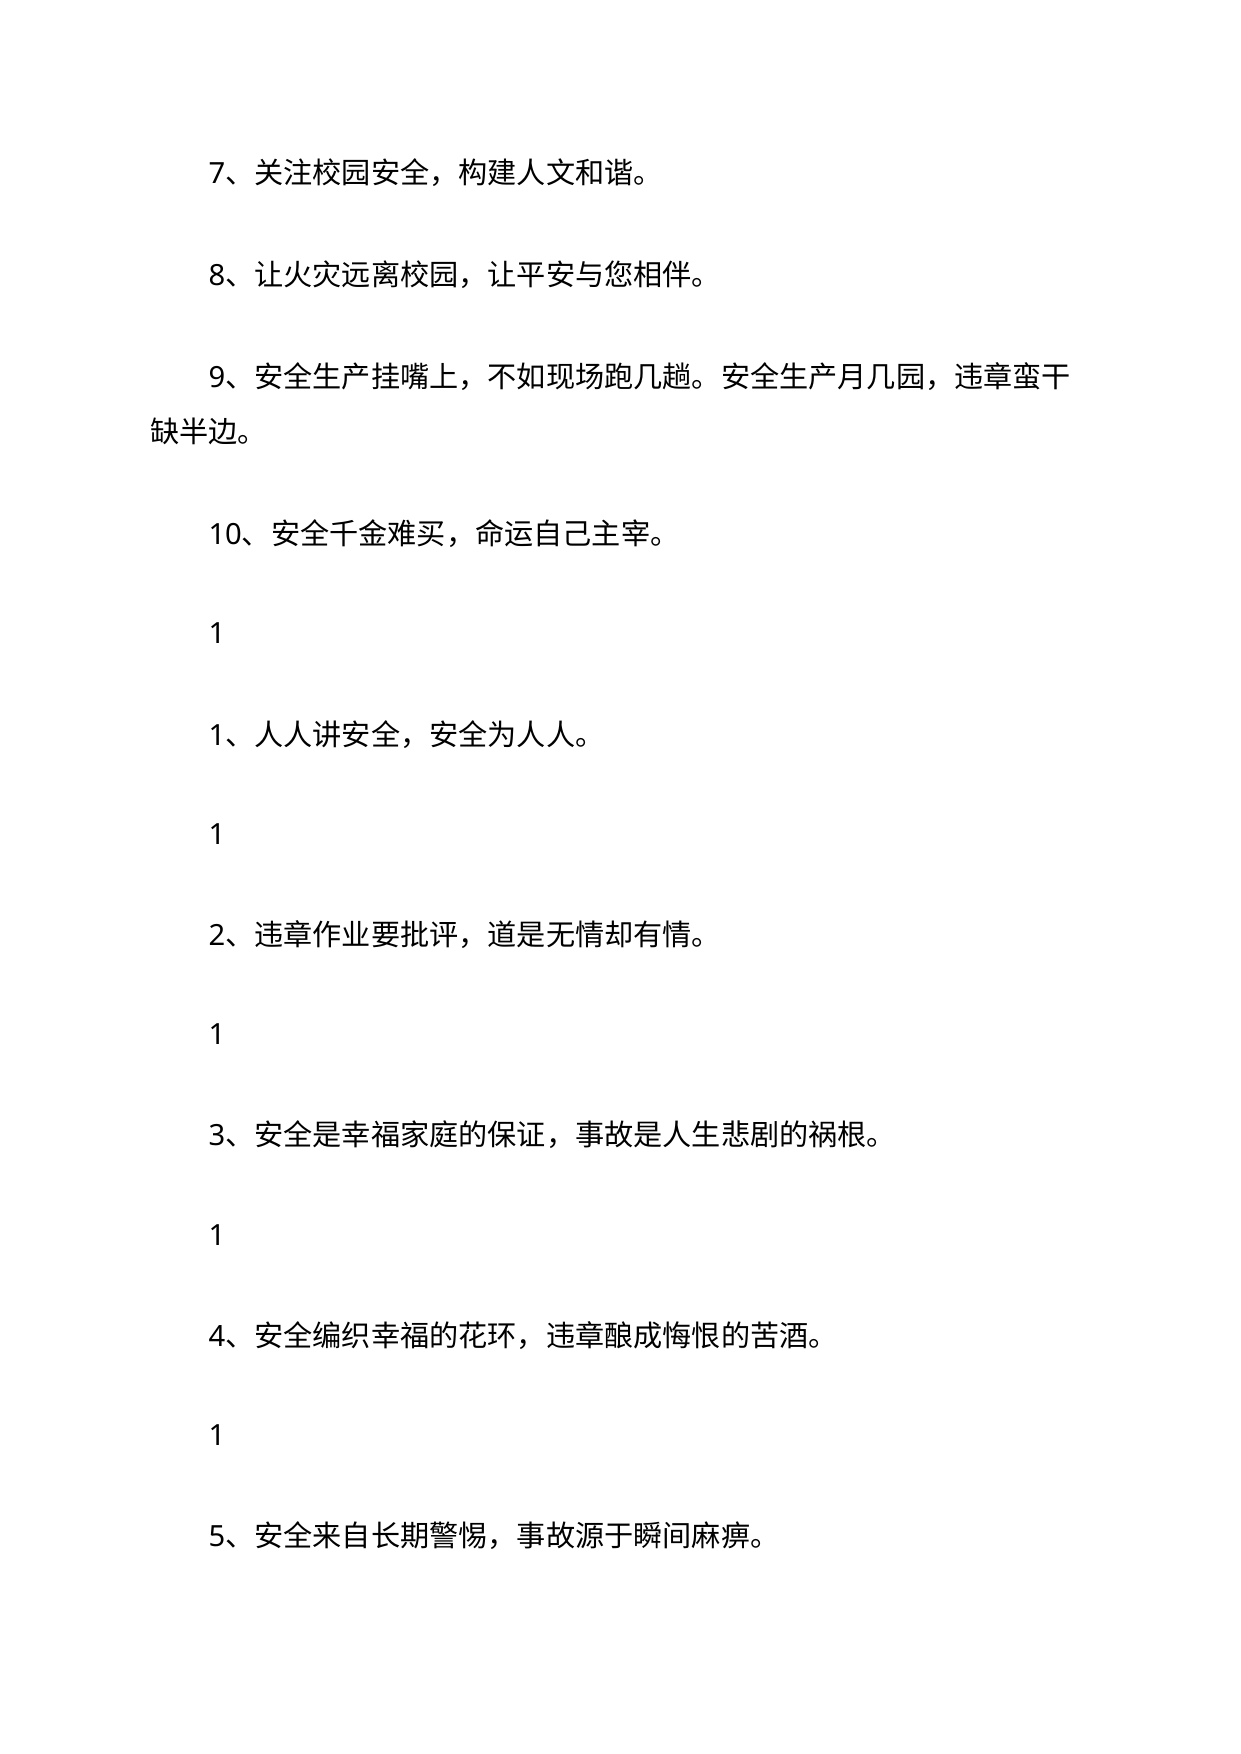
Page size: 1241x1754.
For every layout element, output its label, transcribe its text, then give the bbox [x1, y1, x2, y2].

text 1 [150, 1013, 1090, 1053]
text 5、安全来自长期警惕，事故源于瞬间麻痹。 [150, 1513, 1090, 1555]
text 1 [150, 1414, 1090, 1454]
text 10、安全千金难买，命运自己主宰。 [150, 511, 1090, 553]
text 1 [150, 1214, 1090, 1254]
text 7、关注校园安全，构建人文和谐。 [150, 150, 1090, 192]
text 8、让火灾远离校园，让平安与您相伴。 [150, 252, 1090, 294]
text 1 [150, 613, 1090, 652]
text 2、违章作业要批评，道是无情却有情。 [150, 912, 1090, 954]
text 1 [150, 813, 1090, 853]
text 1、人人讲安全，安全为人人。 [150, 711, 1090, 753]
text 4、安全编织幸福的花环，违章酿成悔恨的苦酒。 [150, 1312, 1090, 1355]
text 9、安全生产挂嘴上，不如现场跑几趟。安全生产月几园，违章蛮干缺半边。 [150, 354, 1090, 451]
text 3、安全是幸福家庭的保证，事故是人生悲剧的祸根。 [150, 1112, 1090, 1154]
